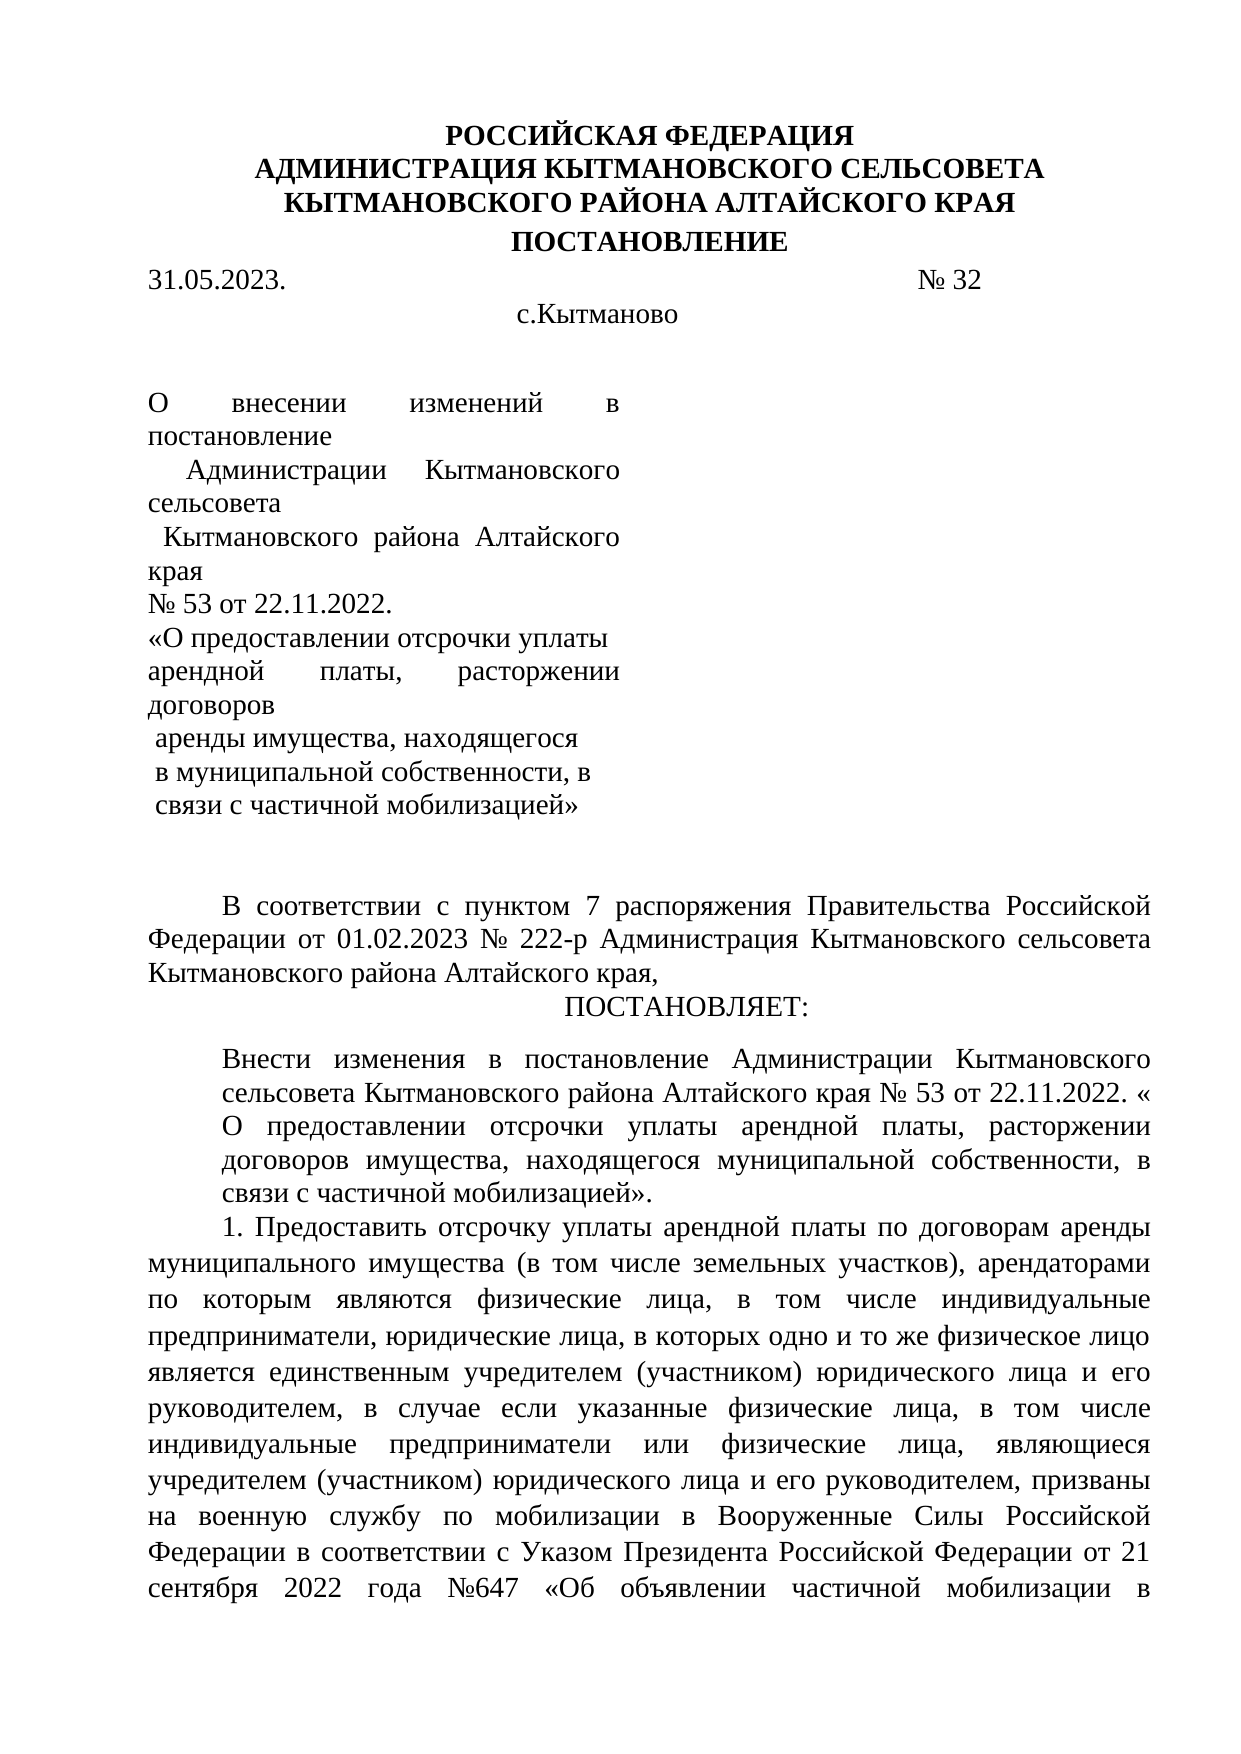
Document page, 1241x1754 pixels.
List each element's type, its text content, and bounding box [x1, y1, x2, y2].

text ПОСТАНОВЛЕНИЕ [148, 224, 1152, 257]
text КЫТМАНОВСКОГО РАЙОНА АЛТАЙСКОГО КРАЯ [148, 185, 1152, 219]
text в муниципальной собственности, в [148, 754, 620, 787]
text О внесении изменений в постановление [148, 385, 620, 452]
text РОССИЙСКАЯ ФЕДЕРАЦИЯ [148, 118, 1152, 152]
text аренды имущества, находящегося [148, 720, 620, 754]
text ПОСТАНОВЛЯЕТ: [148, 989, 1152, 1022]
text связи с частичной мобилизацией» [148, 787, 620, 821]
text В соответствии с пунктом 7 распоряжения Правительства Российской Федерации от 01.02.2023 № 222-р Администрация Кытмановского сельсовета Кытмановского района Алтайского края, [148, 888, 1152, 989]
text № 53 от 22.11.2022. [148, 586, 620, 620]
text «О предоставлении отсрочки уплаты [148, 620, 620, 653]
text Кытмановского района Алтайского края [148, 519, 620, 586]
text АДМИНИСТРАЦИЯ КЫТМАНОВСКОГО СЕЛЬСОВЕТА [148, 152, 1152, 185]
text 31.05.2023. № 32 с.Кытманово [148, 262, 1152, 329]
list Внести изменения в постановление Администрации Кытмановского сельсовета Кытмановского района Алтайского края № 53 от 22.11.2022. « О предоставлении отсрочки уплаты арендной платы, расторжении договоров имущества, находящегося муниципальной собственности, в связи с частичной мобилизацией». [222, 1041, 1152, 1209]
text арендной платы, расторжении договоров [148, 653, 620, 720]
text Администрации Кытмановского сельсовета [148, 452, 620, 519]
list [148, 1209, 1152, 1604]
